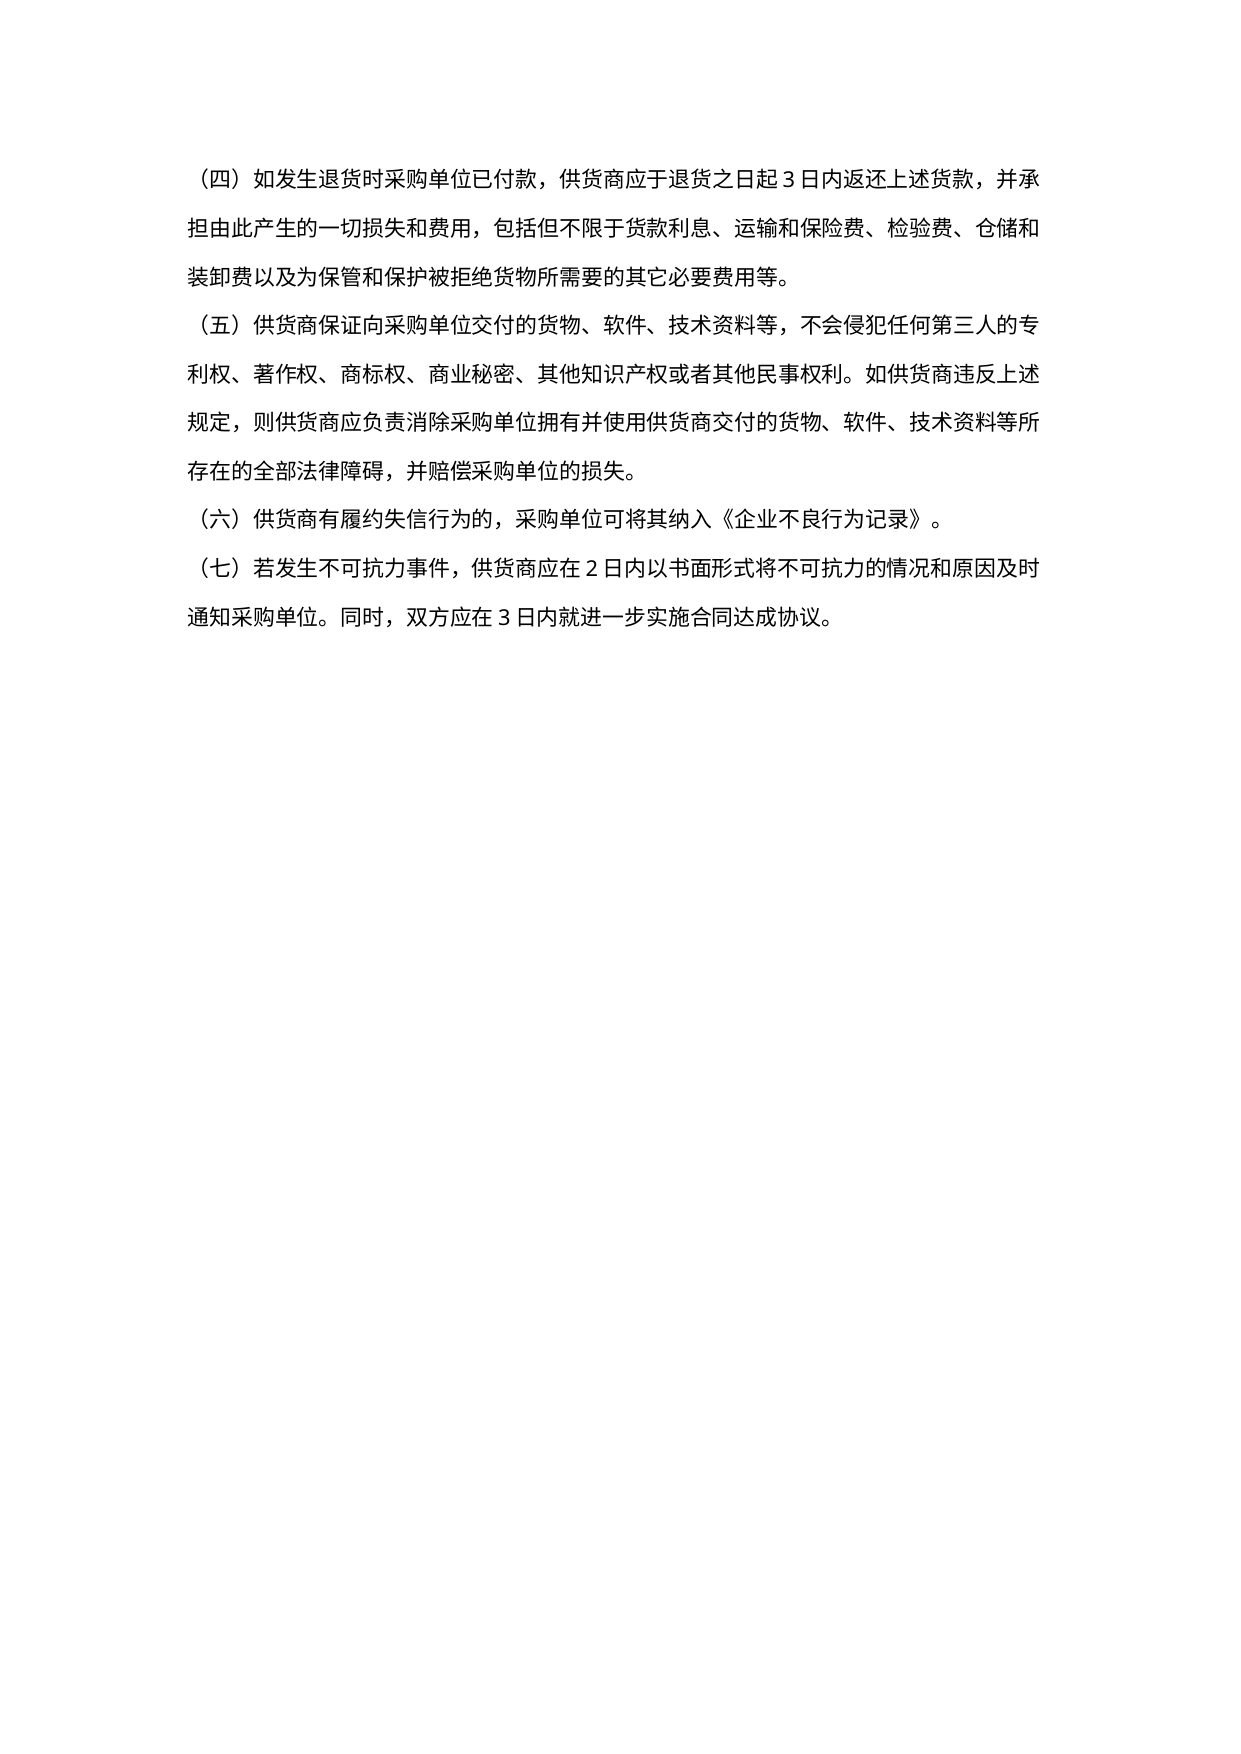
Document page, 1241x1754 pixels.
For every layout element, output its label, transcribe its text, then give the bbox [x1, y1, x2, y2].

text （六）供货商有履约失信行为的，采购单位可将其纳入《企业不良行为记录》。 [187, 502, 1053, 534]
text （五）供货商保证向采购单位交付的货物、软件、技术资料等，不会侵犯任何第三人的专利权、著作权、商标权、商业秘密、其他知识产权或者其他民事权利。如供货商违反上述规定，则供货商应负责消除采购单位拥有并使用供货商交付的货物、软件、技术资料等所存在的全部法律障碍，并赔偿采购单位的损失。 [187, 307, 1053, 486]
text （七）若发生不可抗力事件，供货商应在2日内以书面形式将不可抗力的情况和原因及时通知采购单位。同时，双方应在3日内就进一步实施合同达成协议。 [187, 550, 1053, 632]
text （四）如发生退货时采购单位已付款，供货商应于退货之日起3日内返还上述货款，并承担由此产生的一切损失和费用，包括但不限于货款利息、运输和保险费、检验费、仓储和装卸费以及为保管和保护被拒绝货物所需要的其它必要费用等。 [187, 162, 1053, 292]
